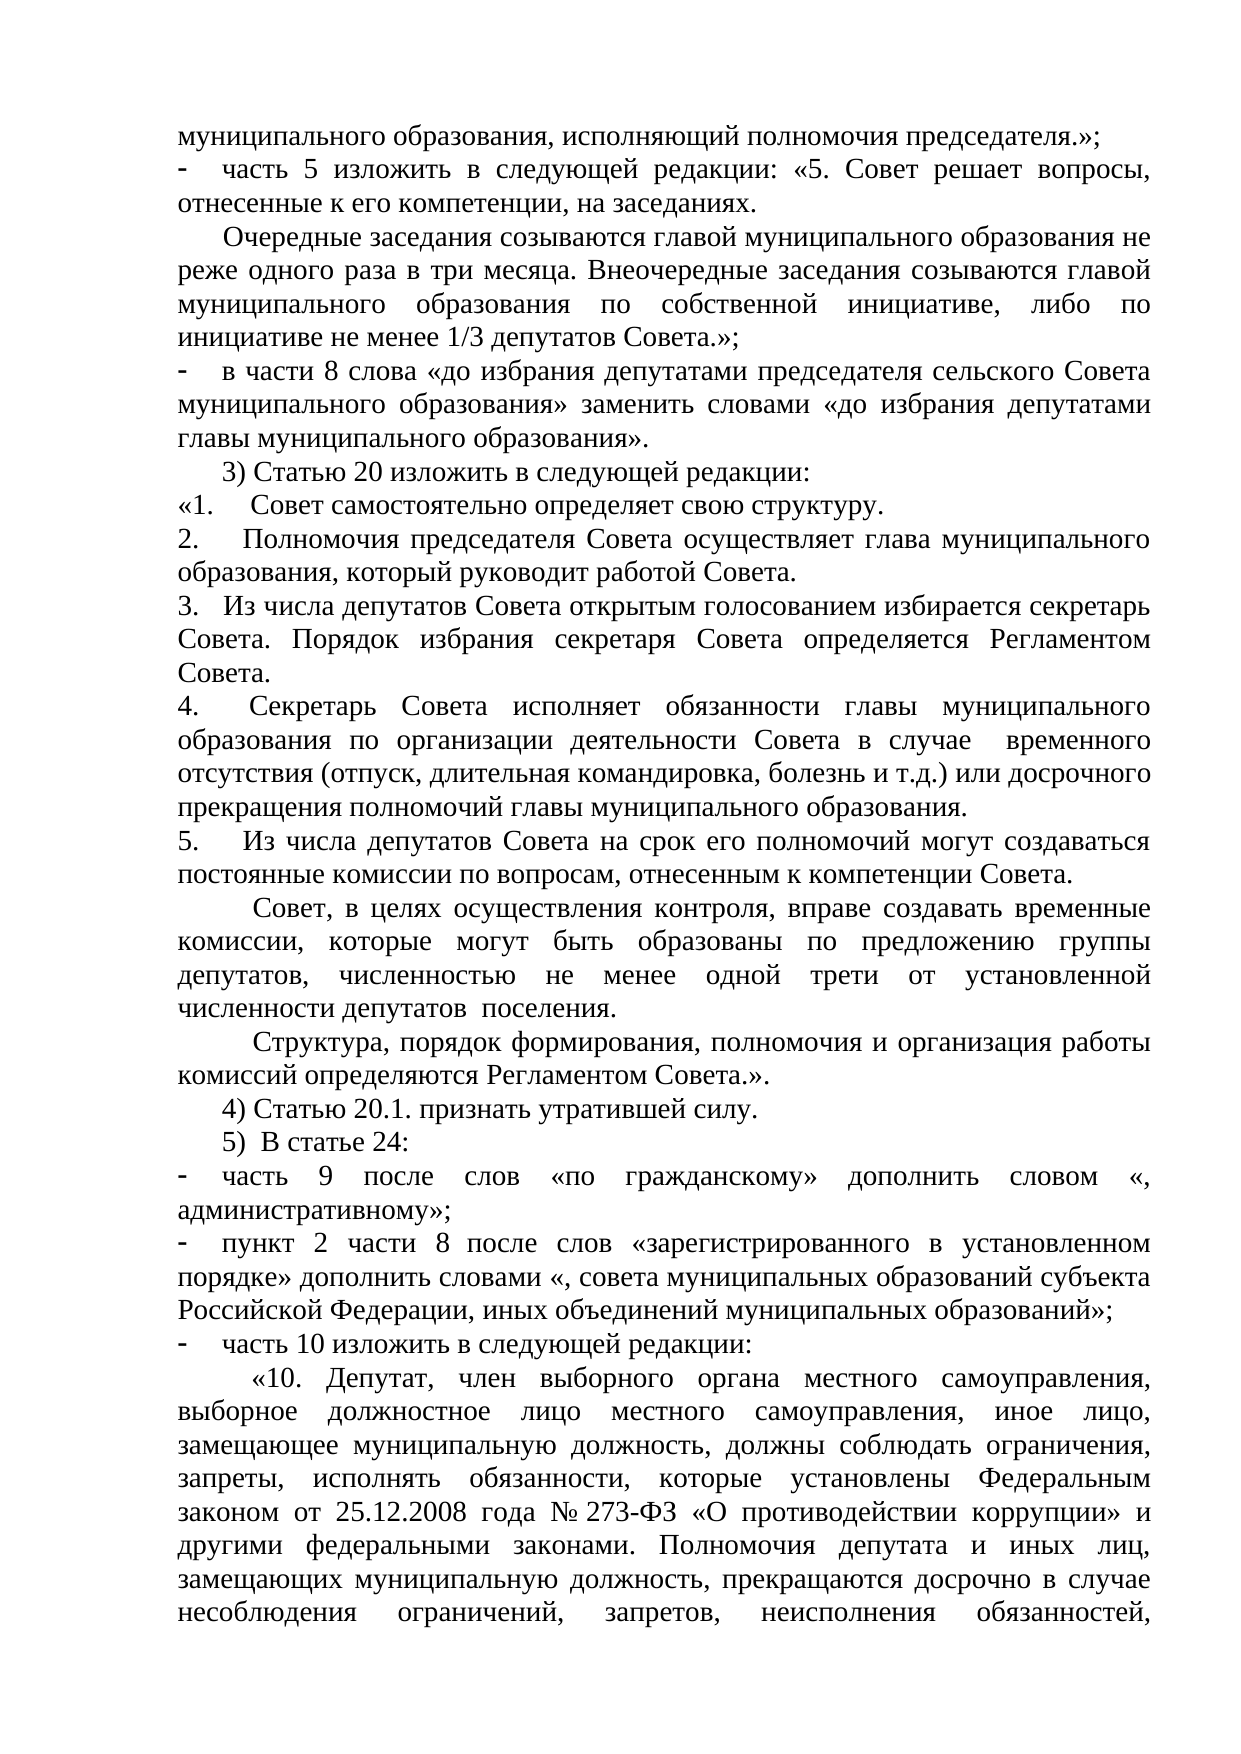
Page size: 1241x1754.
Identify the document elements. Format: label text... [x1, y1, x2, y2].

text Структура, порядок формирования, полномочия и организация работы комиссий определяются Регламентом Совета.». [177, 1024, 1152, 1091]
list в части 8 слова «до избрания депутатами председателя сельского Совета муниципального образования» заменить словами «до избрания депутатами главы муниципального образования». [177, 353, 1152, 454]
list пункт 2 части 8 после слов «зарегистрированного в установленном порядке» дополнить словами «, совета муниципальных образований субъекта Российской Федерации, иных объединений муниципальных образований»; [177, 1225, 1152, 1326]
list часть 5 изложить в следующей редакции: «5. Совет решает вопросы, отнесенные к его компетенции, на заседаниях. [177, 152, 1152, 219]
text Совет, в целях осуществления контроля, вправе создавать временные комиссии, которые могут быть образованы по предложению группы депутатов, численностью не менее одной трети от установленной численности депутатов поселения. [177, 890, 1152, 1024]
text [177, 1360, 1152, 1628]
list часть 10 изложить в следующей редакции: [177, 1326, 1152, 1360]
text 5) В статье 24: [177, 1124, 1152, 1158]
text 5. Из числа депутатов Совета на срок его полномочий могут создаваться постоянные комиссии по вопросам, отнесенным к компетенции Совета. [177, 823, 1152, 890]
text 2. Полномочия председателя Совета осуществляет глава муниципального образования, который руководит работой Совета. [177, 521, 1152, 588]
text 3) Статью 20 изложить в следующей редакции: [177, 454, 1152, 487]
text 4. Секретарь Совета исполняет обязанности главы муниципального образования по организации деятельности Совета в случае временного отсутствия (отпуск, длительная командировка, болезнь и т.д.) или досрочного прекращения полномочий главы муниципального образования. [177, 688, 1152, 823]
text 4) Статью 20.1. признать утратившей силу. [177, 1091, 1152, 1124]
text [177, 118, 1152, 152]
text Очередные заседания созываются главой муниципального образования не реже одного раза в три месяца. Внеочередные заседания созываются главой муниципального образования по собственной инициативе, либо по инициативе не менее 1/3 депутатов Совета.»; [177, 219, 1152, 353]
list часть 9 после слов «по гражданскому» дополнить словом «, административному»; [177, 1158, 1152, 1225]
text 3. Из числа депутатов Совета открытым голосованием избирается секретарь Совета. Порядок избрания секретаря Совета определяется Регламентом Совета. [177, 588, 1152, 688]
text «1. Совет самостоятельно определяет свою структуру. [177, 487, 1152, 521]
